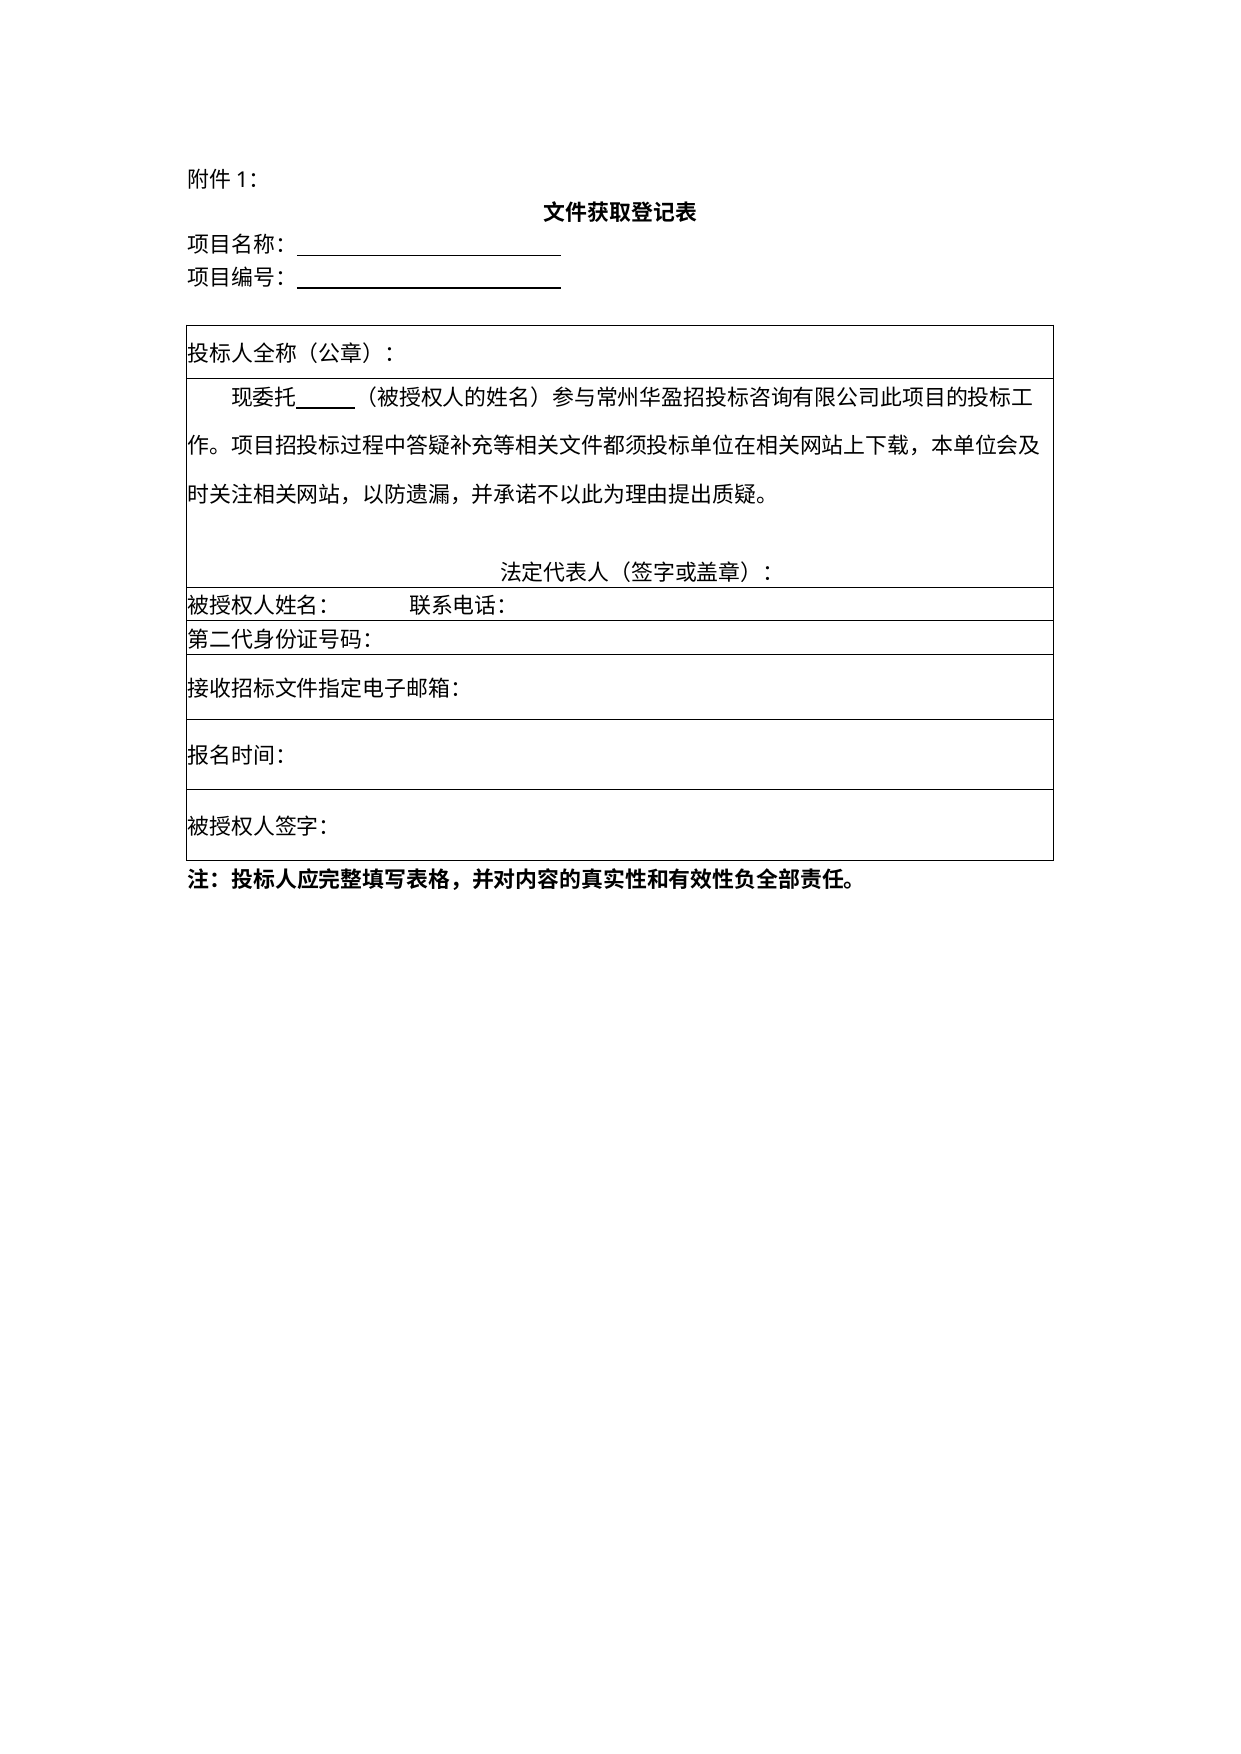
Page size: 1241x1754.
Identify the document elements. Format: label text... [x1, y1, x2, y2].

table_cell 被授权人姓名： 联系电话： [187, 588, 1053, 620]
table_header 投标人全称（公章）： [187, 326, 1053, 378]
table_cell 第二代身份证号码： [187, 621, 1053, 654]
text 项目名称： [187, 227, 1053, 259]
table_cell 报名时间： [187, 720, 1053, 789]
text 附件1： [187, 162, 1053, 194]
text 注：投标人应完整填写表格，并对内容的真实性和有效性负全部责任。 [187, 861, 1053, 894]
text 文件获取登记表 [187, 194, 1053, 227]
table_cell 接收招标文件指定电子邮箱： [187, 655, 1053, 718]
table_cell 现委托 （被授权人的姓名）参与常州华盈招投标咨询有限公司此项目的投标工作。项目招投标过程中答疑补充等相关文件都须投标单位在相关网站上下载，本单位会及时关注相关网站，以防遗漏，并承诺不以此为理由提出质疑。 法定代表人（签字或盖章）： [187, 379, 1053, 587]
table_cell 被授权人签字： [187, 790, 1053, 860]
text 项目编号： [187, 259, 1053, 292]
